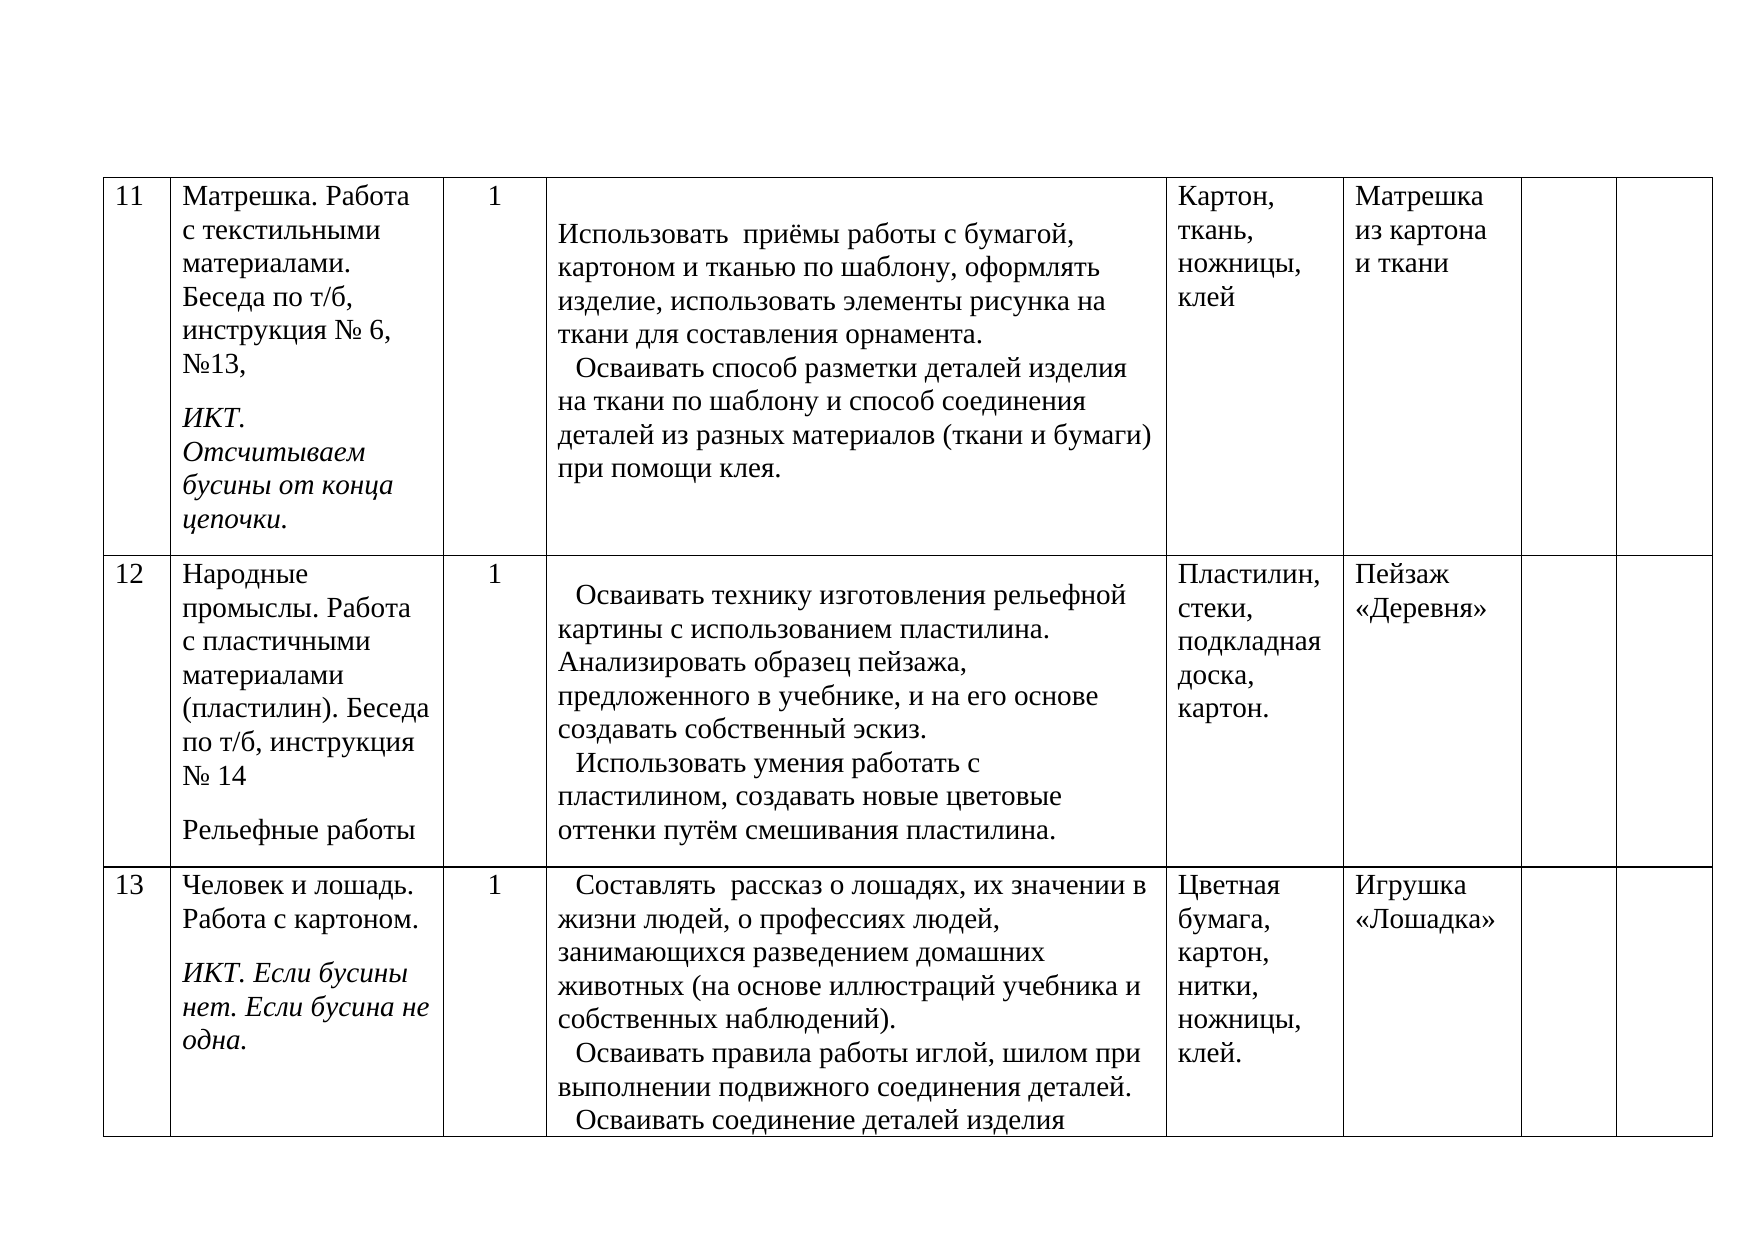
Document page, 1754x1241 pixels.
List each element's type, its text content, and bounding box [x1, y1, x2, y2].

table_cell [1167, 868, 1343, 1136]
table_cell Картон, ткань, ножницы, клей [1167, 178, 1343, 555]
table_cell [1617, 556, 1712, 866]
table_cell Народные промыслы. Работа с пластичными материалами (пластилин). Беседа по т/б, инструкция № 14 Рельефные работы [171, 556, 443, 866]
table_cell 12 [104, 556, 170, 866]
table_cell [1617, 178, 1712, 555]
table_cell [171, 868, 443, 1136]
table_cell Матрешка из картона и ткани [1344, 178, 1521, 555]
table_cell [1522, 868, 1616, 1136]
table_cell Игрушка «Лошадка» [1344, 868, 1521, 1136]
table_cell [1522, 556, 1616, 866]
table_cell [1617, 868, 1712, 1136]
table_cell Пейзаж «Деревня» [1344, 556, 1521, 866]
table_cell 11 [104, 178, 170, 555]
table_cell Пластилин, стеки, подкладная доска, картон. [1167, 556, 1343, 866]
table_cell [547, 868, 1166, 1136]
table_cell Использовать приёмы работы с бумагой, картоном и тканью по шаблону, оформлять изделие, использовать элементы рисунка на ткани для составления орнамента. Осваивать способ разметки деталей изделия на ткани по шаблону и способ соединения деталей из разных материалов (ткани и бумаги) при помощи клея. [547, 178, 1166, 555]
table_cell 1 [444, 556, 546, 866]
table_cell [1522, 178, 1616, 555]
table_cell 1 [444, 868, 546, 1136]
table_cell Осваивать технику изготовления рельефной картины с использованием пластилина. Анализировать образец пейзажа, предложенного в учебнике, и на его основе создавать собственный эскиз. Использовать умения работать с пластилином, создавать новые цветовые оттенки путём смешивания пластилина. [547, 556, 1166, 866]
table_cell Матрешка. Работа с текстильными материалами. Беседа по т/б, инструкция № 6, №13, ИКТ. Отсчитываем бусины от конца цепочки. [171, 178, 443, 555]
table_cell 1 [444, 178, 546, 555]
table_cell 13 [104, 868, 170, 1136]
